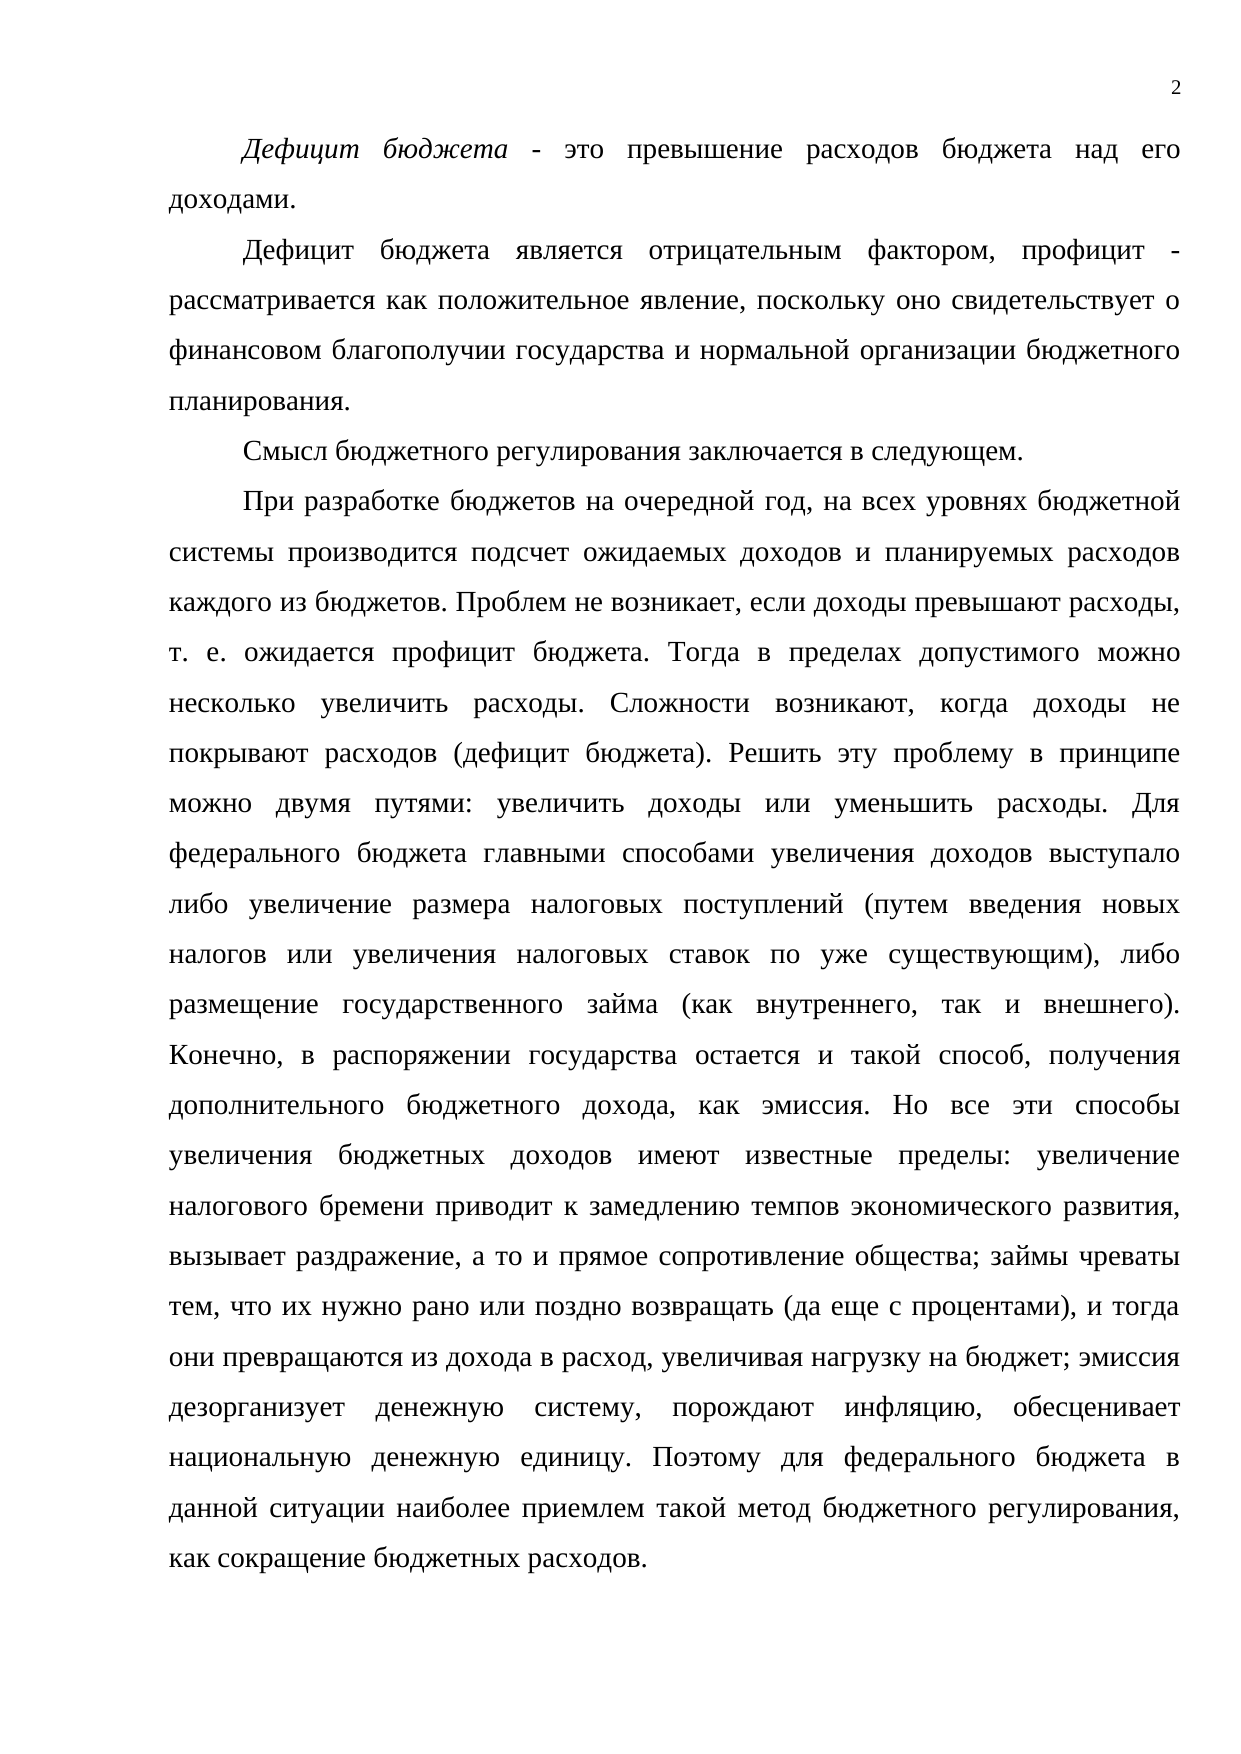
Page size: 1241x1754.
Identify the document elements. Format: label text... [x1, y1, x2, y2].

text При разработке бюджетов на очередной год, на всех уровнях бюджетной системы производится подсчет ожидаемых доходов и планируемых расходов каждого из бюджетов. Проблем не возникает, если доходы превышают расходы, т. е. ожидается профицит бюджета. Тогда в пределах допустимого можно несколько увеличить расходы. Сложности возникают, когда доходы не покрывают расходов (дефицит бюджета). Решить эту проблему в принципе можно двумя путями: увеличить доходы или уменьшить расходы. Для федерального бюджета главными способами увеличения доходов выступало либо увеличение размера налоговых поступлений (путем введения новых налогов или увеличения налоговых ставок по уже существующим), либо размещение государственного займа (как внутреннего, так и внешнего). Конечно, в распоряжении государства остается и такой способ, получения дополнительного бюджетного дохода, как эмиссия. Но все эти способы увеличения бюджетных доходов имеют известные пределы: увеличение налогового бремени приводит к замедлению темпов экономического развития, вызывает раздражение, а то и прямое сопротивление общества; займы чреваты тем, что их нужно рано или поздно возвращать (да еще с процентами), и тогда они превращаются из дохода в расход, увеличивая нагрузку на бюджет; эмиссия дезорганизует денежную систему, порождают инфляцию, обесценивает национальную денежную единицу. Поэтому для федерального бюджета в данной ситуации наиболее приемлем такой метод бюджетного регулирования, как сокращение бюджетных расходов. [169, 483, 1181, 1573]
text Дефицит бюджета - это превышение расходов бюджета над его доходами. [169, 131, 1181, 215]
text Дефицит бюджета является отрицательным фактором, профицит - рассматривается как положительное явление, поскольку оно свидетельствует о финансовом благополучии государства и нормальной организации бюджетного планирования. [169, 232, 1181, 416]
text Смысл бюджетного регулирования заключается в следующем. [169, 433, 1181, 467]
